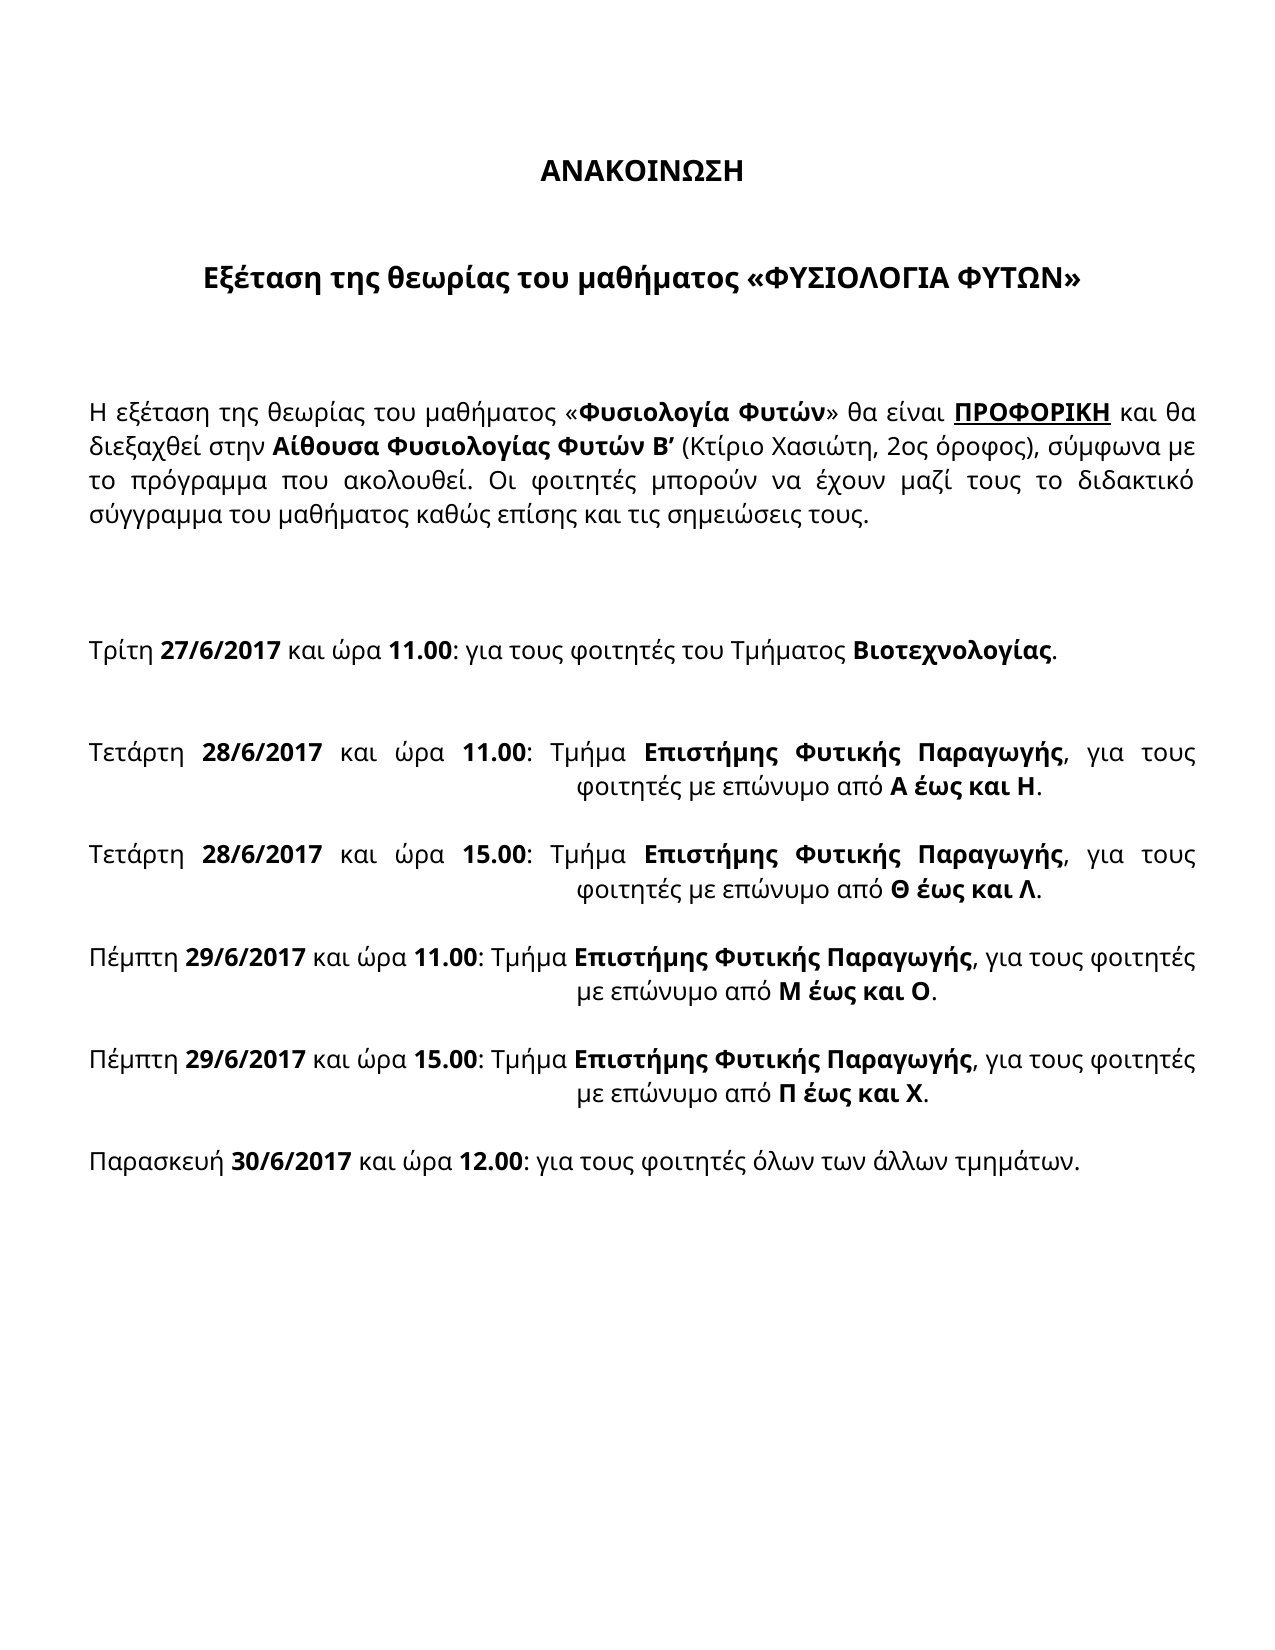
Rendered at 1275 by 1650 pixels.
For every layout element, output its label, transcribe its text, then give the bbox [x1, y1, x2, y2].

text Εξέταση της θεωρίας του μαθήματος «ΦΥΣΙΟΛΟΓΙΑ ΦΥΤΩΝ» [89, 258, 1196, 297]
text Πέμπτη 29/6/2017 και ώρα 15.00: Τμήμα Επιστήμης Φυτικής Παραγωγής, για τους φοιτητές με επώνυμο από Π έως και Χ. [89, 1042, 1196, 1110]
text Τρίτη 27/6/2017 και ώρα 11.00: για τους φοιτητές του Τμήματος Βιοτεχνολογίας. [89, 633, 1196, 667]
text Παρασκευή 30/6/2017 και ώρα 12.00: για τους φοιτητές όλων των άλλων τμημάτων. [89, 1144, 1196, 1178]
text Η εξέταση της θεωρίας του μαθήματος «Φυσιολογία Φυτών» θα είναι ΠΡΟΦΟΡΙΚΗ και θα διεξαχθεί στην Αίθουσα Φυσιολογίας Φυτών Β’ (Κτίριο Χασιώτη, 2ος όροφος), σύμφωνα με το πρόγραμμα που ακολουθεί. Οι φοιτητές μπορούν να έχουν μαζί τους το διδακτικό σύγγραμμα του μαθήματος καθώς επίσης και τις σημειώσεις τους. [89, 394, 1196, 531]
text Τετάρτη 28/6/2017 και ώρα 11.00: Τμήμα Επιστήμης Φυτικής Παραγωγής, για τους φοιτητές με επώνυμο από Α έως και Η. [89, 735, 1196, 803]
text ΑΝΑΚΟΙΝΩΣΗ [89, 150, 1196, 190]
text Πέμπτη 29/6/2017 και ώρα 11.00: Τμήμα Επιστήμης Φυτικής Παραγωγής, για τους φοιτητές με επώνυμο από Μ έως και Ο. [89, 939, 1196, 1007]
text Τετάρτη 28/6/2017 και ώρα 15.00: Τμήμα Επιστήμης Φυτικής Παραγωγής, για τους φοιτητές με επώνυμο από Θ έως και Λ. [89, 837, 1196, 905]
